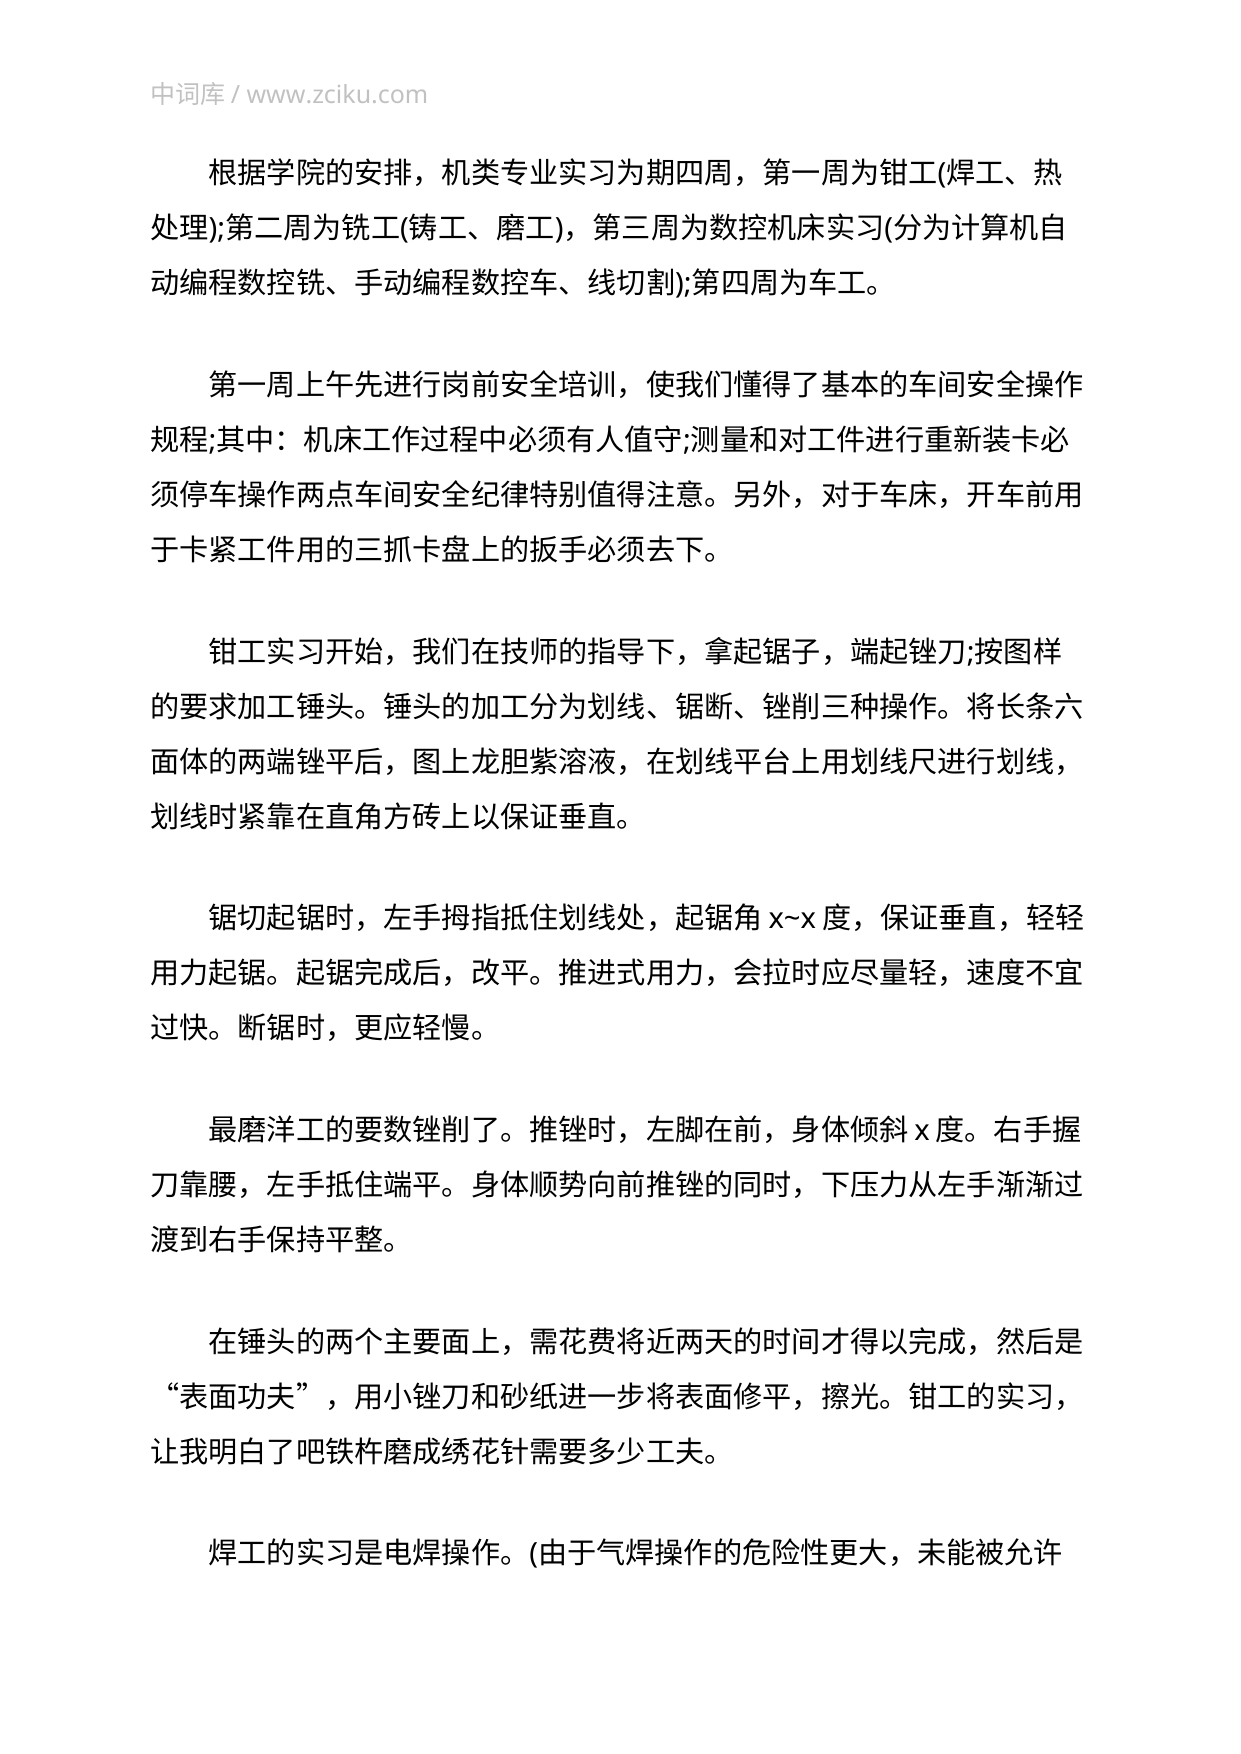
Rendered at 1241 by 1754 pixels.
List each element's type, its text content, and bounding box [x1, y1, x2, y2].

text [150, 1530, 1090, 1572]
text 在锤头的两个主要面上，需花费将近两天的时间才得以完成，然后是“表面功夫”，用小锉刀和砂纸进一步将表面修平，擦光。钳工的实习，让我明白了吧铁杵磨成绣花针需要多少工夫。 [150, 1318, 1090, 1471]
text 钳工实习开始，我们在技师的指导下，拿起锯子，端起锉刀;按图样的要求加工锤头。锤头的加工分为划线、锯断、锉削三种操作。将长条六面体的两端锉平后，图上龙胆紫溶液，在划线平台上用划线尺进行划线，划线时紧靠在直角方砖上以保证垂直。 [150, 628, 1090, 836]
text 第一周上午先进行岗前安全培训，使我们懂得了基本的车间安全操作规程;其中：机床工作过程中必须有人值守;测量和对工件进行重新装卡必须停车操作两点车间安全纪律特别值得注意。另外，对于车床，开车前用于卡紧工件用的三抓卡盘上的扳手必须去下。 [150, 362, 1090, 569]
text 最磨洋工的要数锉削了。推锉时，左脚在前，身体倾斜x度。右手握刀靠腰，左手抵住端平。身体顺势向前推锉的同时，下压力从左手渐渐过渡到右手保持平整。 [150, 1107, 1090, 1259]
text 根据学院的安排，机类专业实习为期四周，第一周为钳工(焊工、热处理);第二周为铣工(铸工、磨工)，第三周为数控机床实习(分为计算机自动编程数控铣、手动编程数控车、线切割);第四周为车工。 [150, 150, 1090, 302]
text 锯切起锯时，左手拇指抵住划线处，起锯角x~x度，保证垂直，轻轻用力起锯。起锯完成后，改平。推进式用力，会拉时应尽量轻，速度不宜过快。断锯时，更应轻慢。 [150, 895, 1090, 1047]
